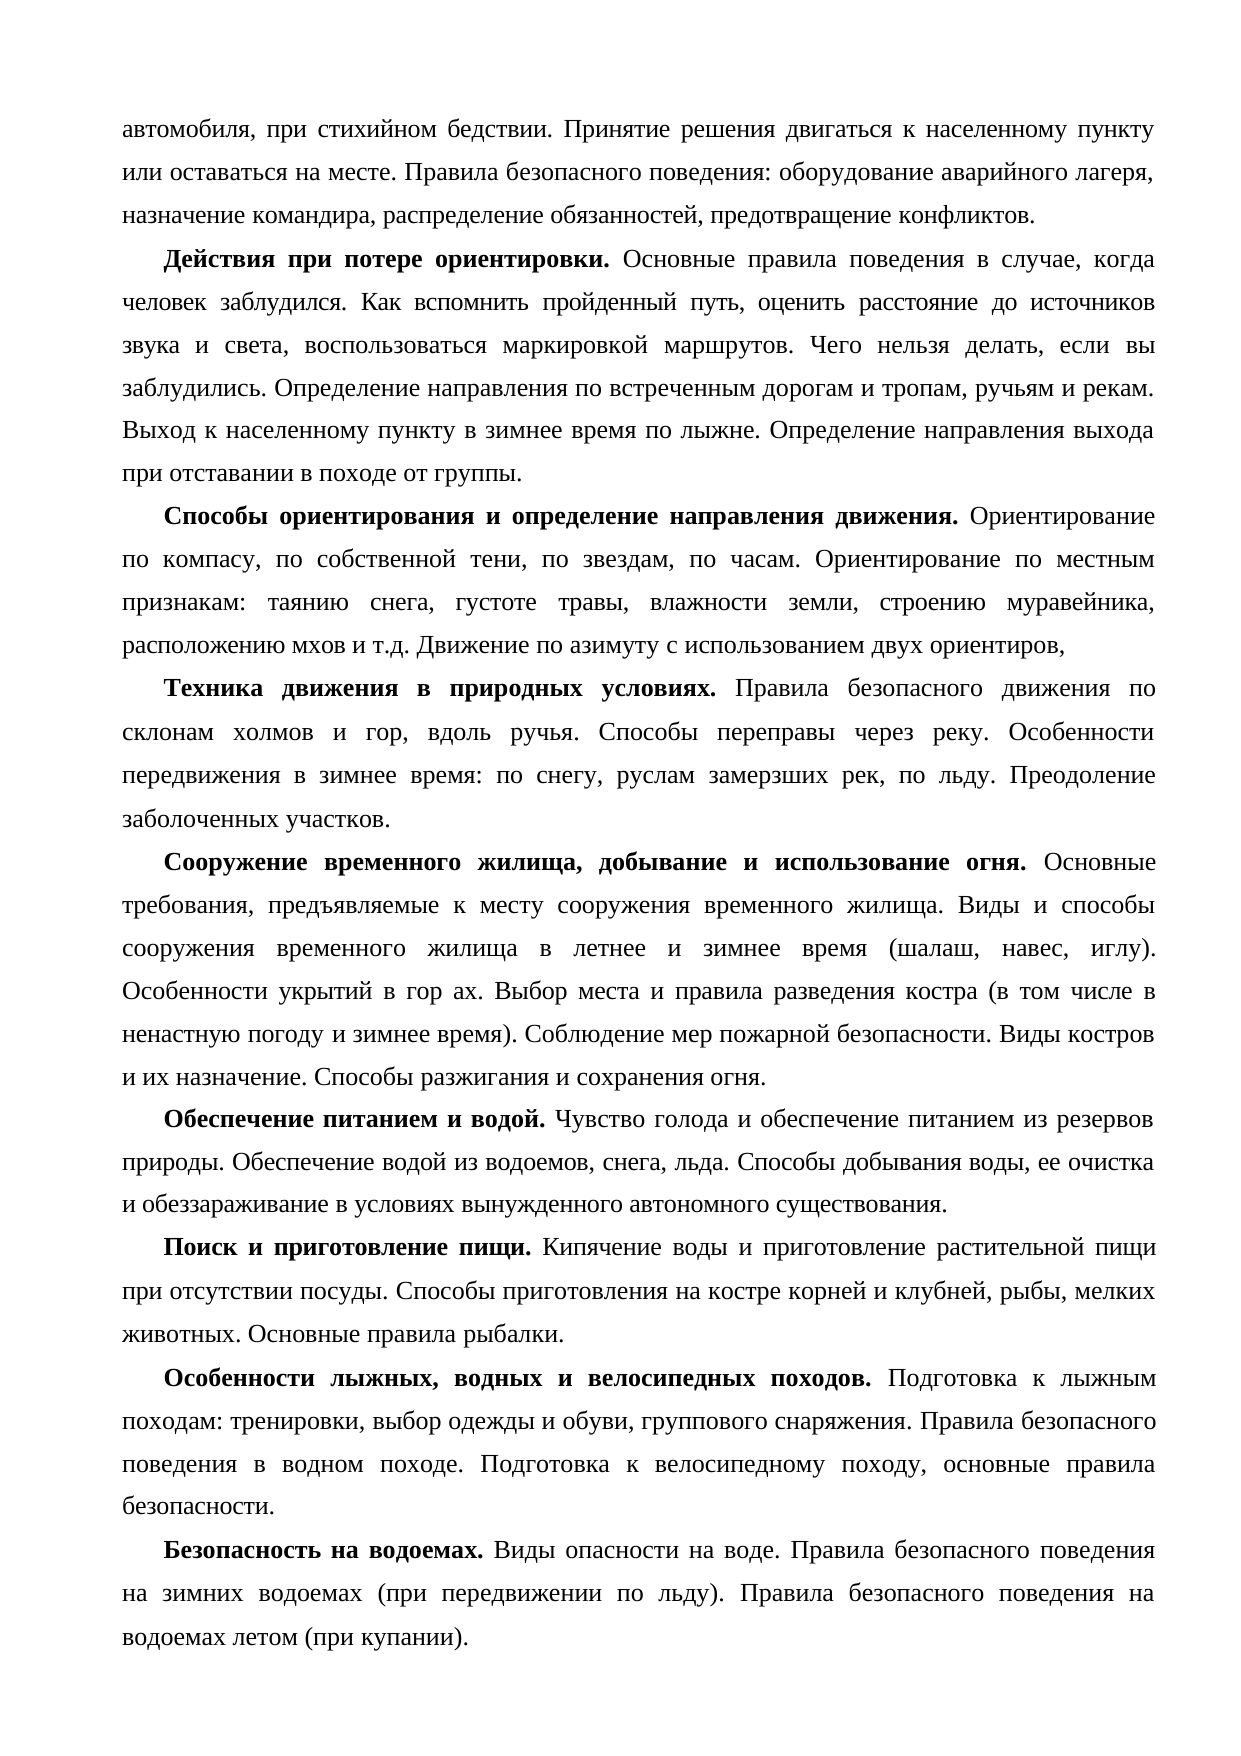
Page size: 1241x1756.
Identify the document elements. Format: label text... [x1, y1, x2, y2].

text автомобиля, при стихийном бедствии. Принятие решения двигаться к населенному пункту или оставаться на месте. Правила безопасного поведения: оборудование аварийного лагеря, назначение командира, распределение обязанностей, предотвращение конфликтов. [122, 113, 1155, 229]
text Способы ориентирования и определение направления движения. Ориентирование по компасу, по собственной тени, по звездам, по часам. Ориентирование по местным признакам: таянию снега, густоте травы, влажности земли, строению муравейника, расположению мхов и т.д. Движение по азимуту с использованием двух ориентиров, [122, 500, 1156, 659]
text Особенности лыжных, водных и велосипедных походов. Подготовка к лыжным походам: тренировки, выбор одежды и обуви, группового снаряжения. Правила безопасного поведения в водном походе. Подготовка к велосипедному походу, основные правила безопасности. [122, 1362, 1157, 1520]
text Действия при потере ориентировки. Основные правила поведения в случае, когда человек заблудился. Как вспомнить пройденный путь, оценить расстояние до источников звука и света, воспользоваться маркировкой маршрутов. Чего нельзя делать, если вы заблудились. Определение направления по встреченным дорогам и тропам, ручьям и рекам. Выход к населенному пункту в зимнее время по лыжне. Определение направления выхода при отставании в походе от группы. [122, 243, 1156, 487]
text Обеспечение питанием и водой. Чувство голода и обеспечение питанием из резервов природы. Обеспечение водой из водоемов, снега, льда. Способы добывания воды, ее очистка и обеззараживание в условиях вынужденного автономного существования. [122, 1103, 1154, 1218]
text Поиск и приготовление пищи. Кипячение воды и приготовление растительной пищи при отсутствии посуды. Способы приготовления на костре корней и клубней, рыбы, мелких животных. Основные правила рыбалки. [122, 1231, 1157, 1348]
text Техника движения в природных условиях. Правила безопасного движения по склонам холмов и гор, вдоль ручья. Способы переправы через реку. Особенности передвижения в зимнее время: по снегу, руслам замерзших рек, по льду. Преодоление заболоченных участков. [122, 672, 1156, 833]
text Безопасность на водоемах. Виды опасности на воде. Правила безопасного поведения на зимних водоемах (при передвижении по льду). Правила безопасного поведения на водоемах летом (при купании). [122, 1534, 1155, 1651]
text Сооружение временного жилища, добывание и использование огня. Основные требования, предъявляемые к месту сооружения временного жилища. Виды и способы сооружения временного жилища в летнее и зимнее время (шалаш, навес, иглу). Особенности укрытий в гор ах. Выбор места и правила разведения костра (в том числе в ненастную погоду и зимнее время). Соблюдение мер пожарной безопасности. Виды костров и их назначение. Способы разжигания и сохранения огня. [122, 846, 1156, 1091]
